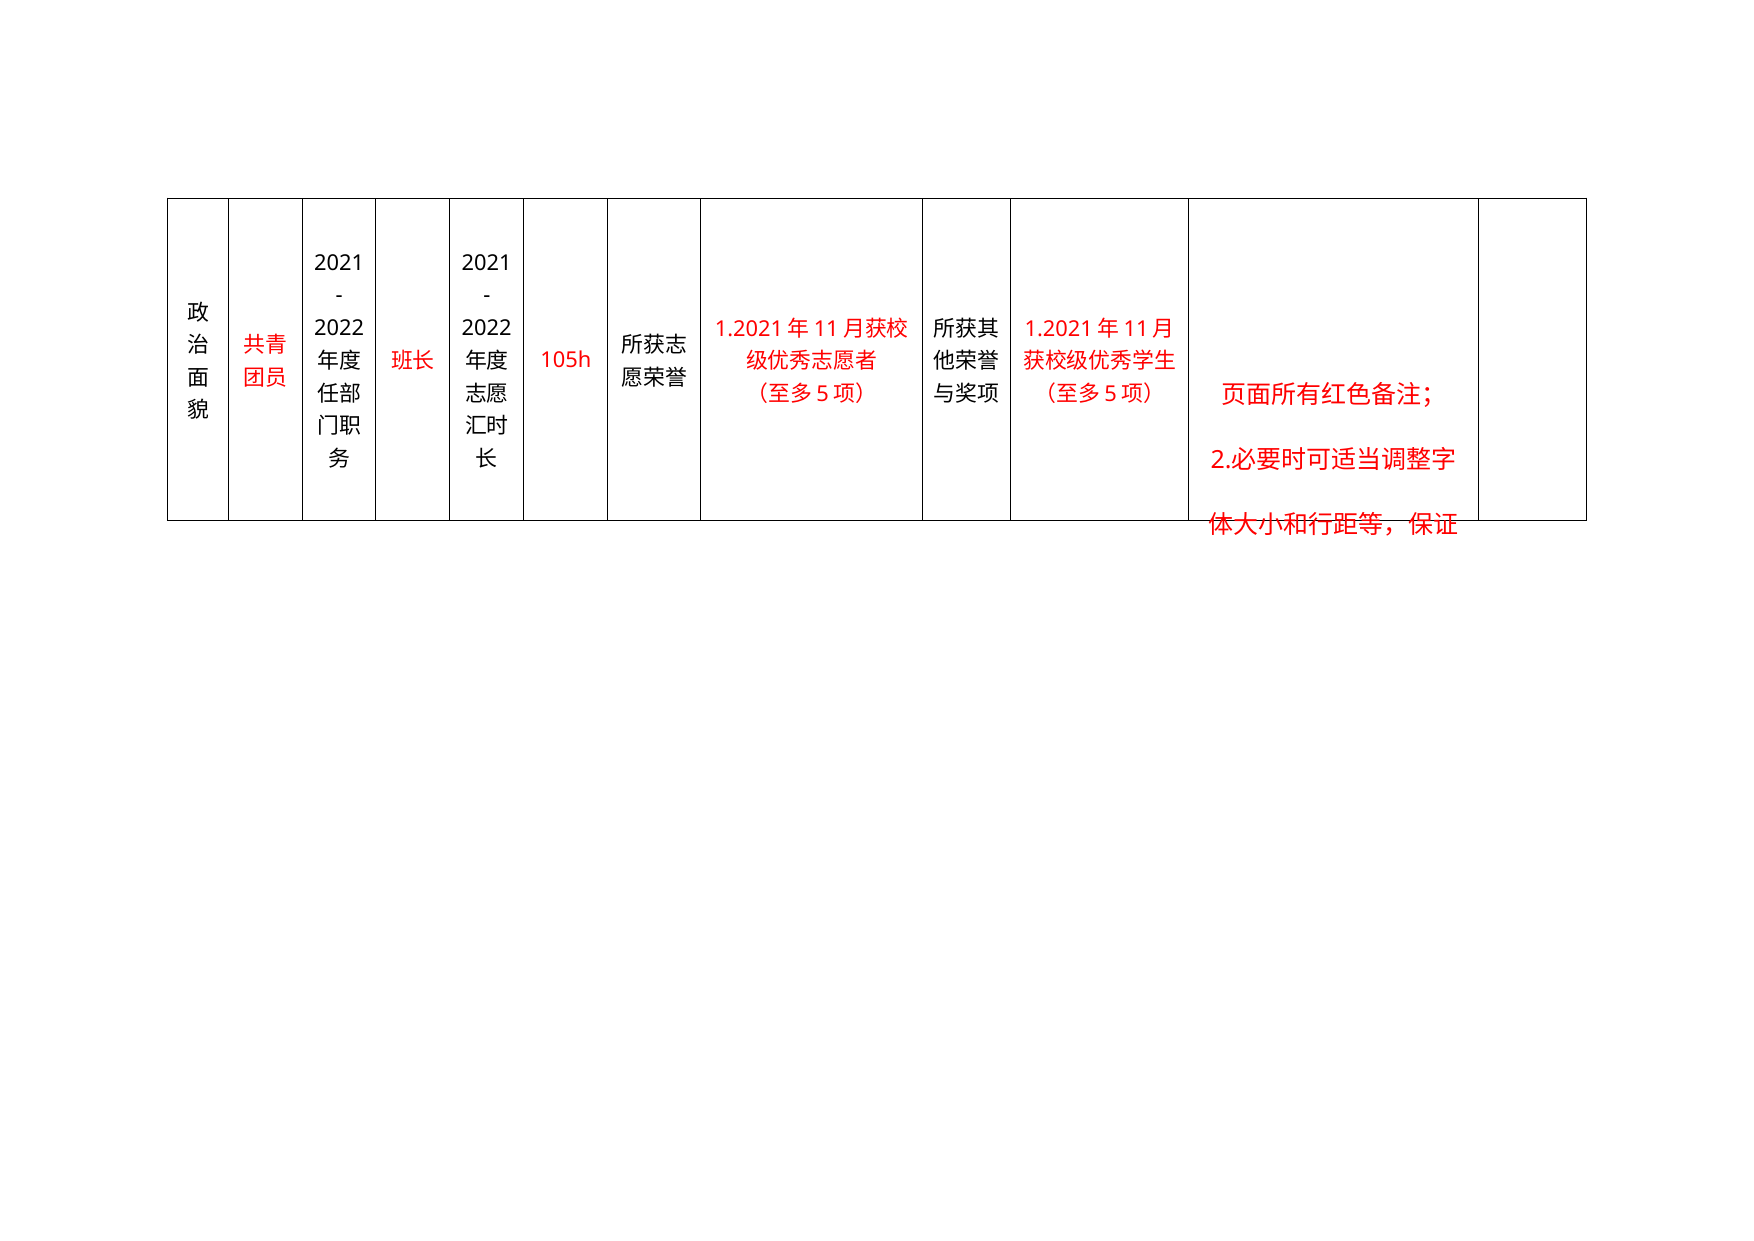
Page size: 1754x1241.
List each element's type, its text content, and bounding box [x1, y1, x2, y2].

table_cell 1.2021年11月获校级优秀志愿者 （至多5项） [701, 199, 922, 520]
table_cell 2021-2022年度任部门职务 [303, 199, 375, 520]
table_cell 政治面貌 [168, 199, 228, 520]
table_cell 所获志愿荣誉 [608, 199, 700, 520]
table_cell 所获其他荣誉与奖项 [923, 199, 1010, 520]
table_cell 1.2021年11月获校级优秀学生 （至多5项） [1011, 199, 1188, 520]
table_cell 共青团员 [229, 199, 302, 520]
table_cell 2021-2022年度志愿汇时长 [450, 199, 523, 520]
table_cell 105h [524, 199, 607, 520]
table_cell 班长 [376, 199, 449, 520]
